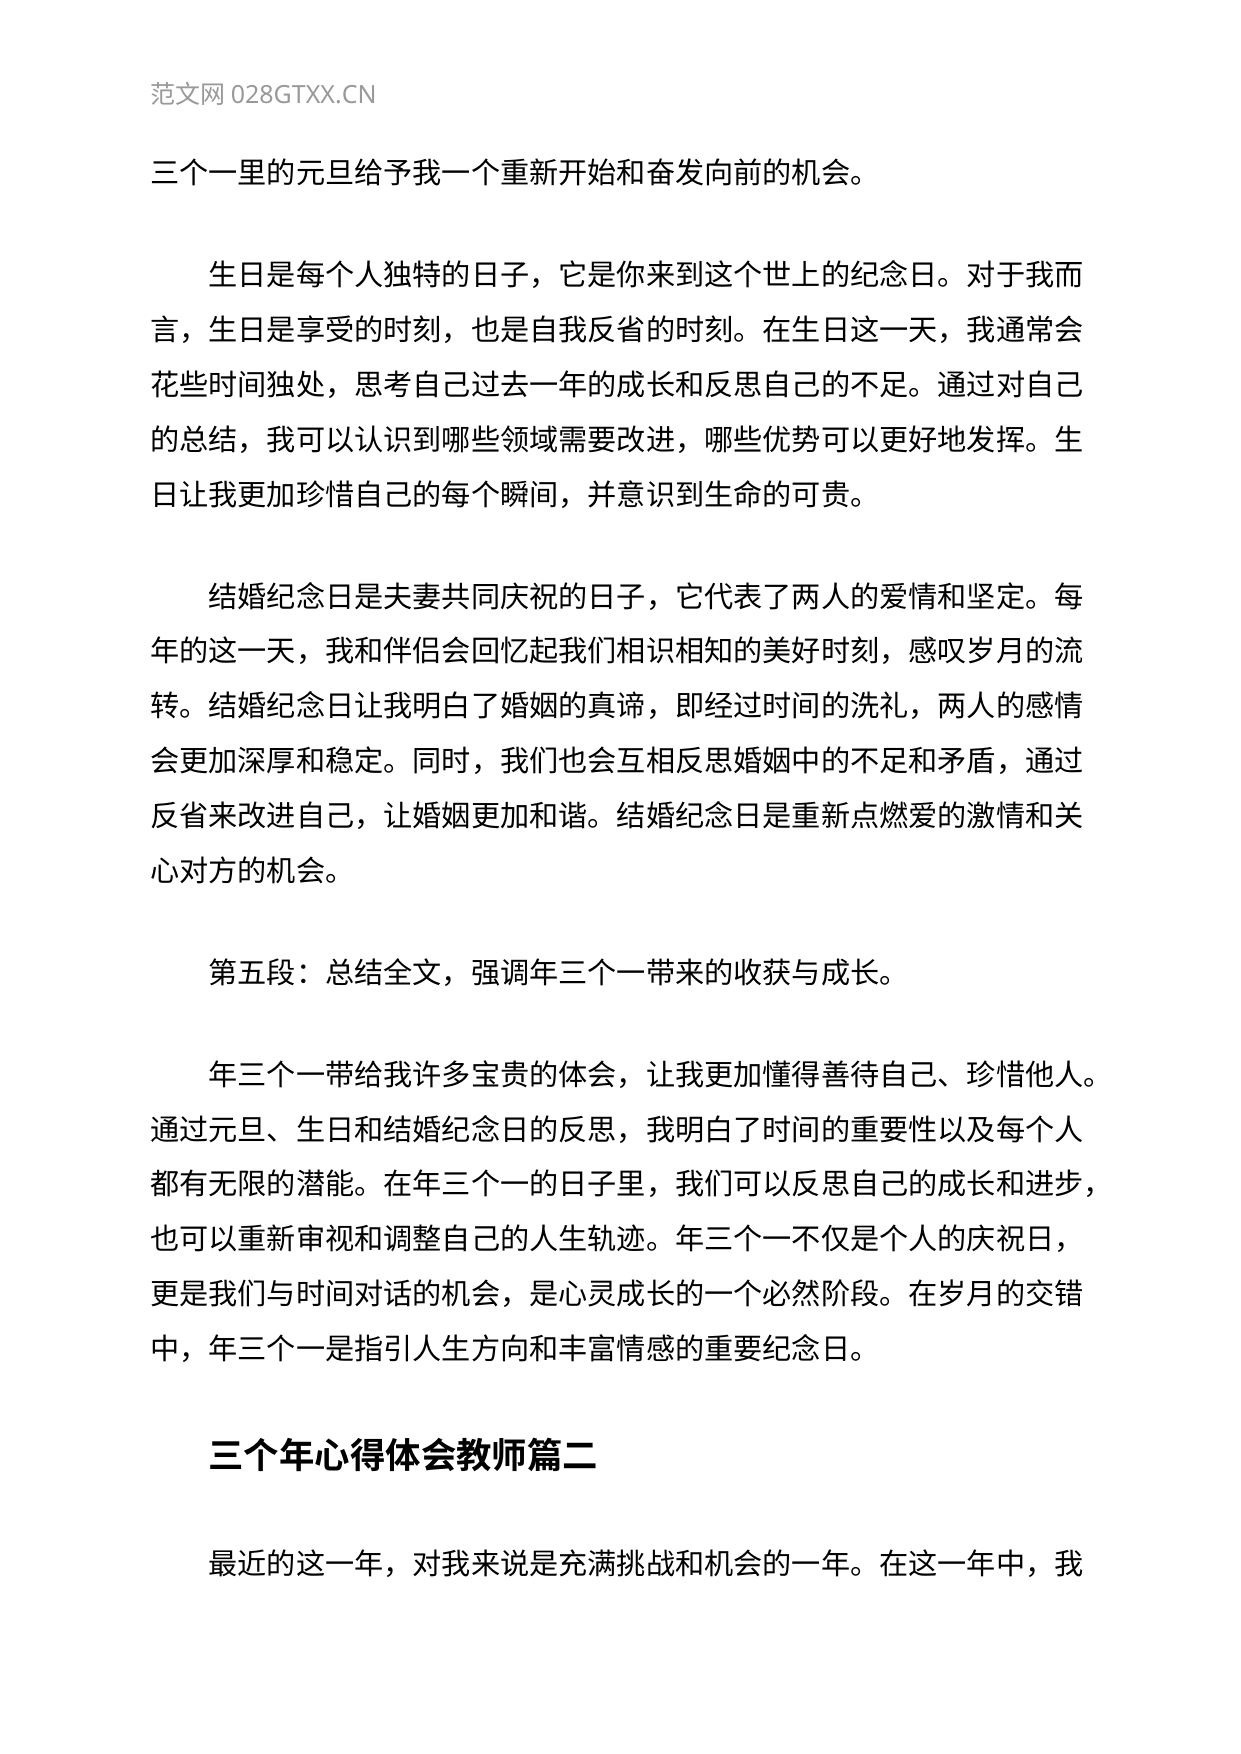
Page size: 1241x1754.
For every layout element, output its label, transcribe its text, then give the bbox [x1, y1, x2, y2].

text 生日是每个人独特的日子，它是你来到这个世上的纪念日。对于我而言，生日是享受的时刻，也是自我反省的时刻。在生日这一天，我通常会花些时间独处，思考自己过去一年的成长和反思自己的不足。通过对自己的总结，我可以认识到哪些领域需要改进，哪些优势可以更好地发挥。生日让我更加珍惜自己的每个瞬间，并意识到生命的可贵。 [150, 252, 1090, 514]
text 第五段：总结全文，强调年三个一带来的收获与成长。 [150, 949, 1090, 992]
text 三个年心得体会教师篇二 [150, 1427, 1090, 1479]
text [150, 150, 1090, 192]
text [150, 1541, 1090, 1583]
text 年三个一带给我许多宝贵的体会，让我更加懂得善待自己、珍惜他人。通过元旦、生日和结婚纪念日的反思，我明白了时间的重要性以及每个人都有无限的潜能。在年三个一的日子里，我们可以反思自己的成长和进步，也可以重新审视和调整自己的人生轨迹。年三个一不仅是个人的庆祝日，更是我们与时间对话的机会，是心灵成长的一个必然阶段。在岁月的交错中，年三个一是指引人生方向和丰富情感的重要纪念日。 [150, 1051, 1090, 1368]
text 结婚纪念日是夫妻共同庆祝的日子，它代表了两人的爱情和坚定。每年的这一天，我和伴侣会回忆起我们相识相知的美好时刻，感叹岁月的流转。结婚纪念日让我明白了婚姻的真谛，即经过时间的洗礼，两人的感情会更加深厚和稳定。同时，我们也会互相反思婚姻中的不足和矛盾，通过反省来改进自己，让婚姻更加和谐。结婚纪念日是重新点燃爱的激情和关心对方的机会。 [150, 573, 1090, 890]
